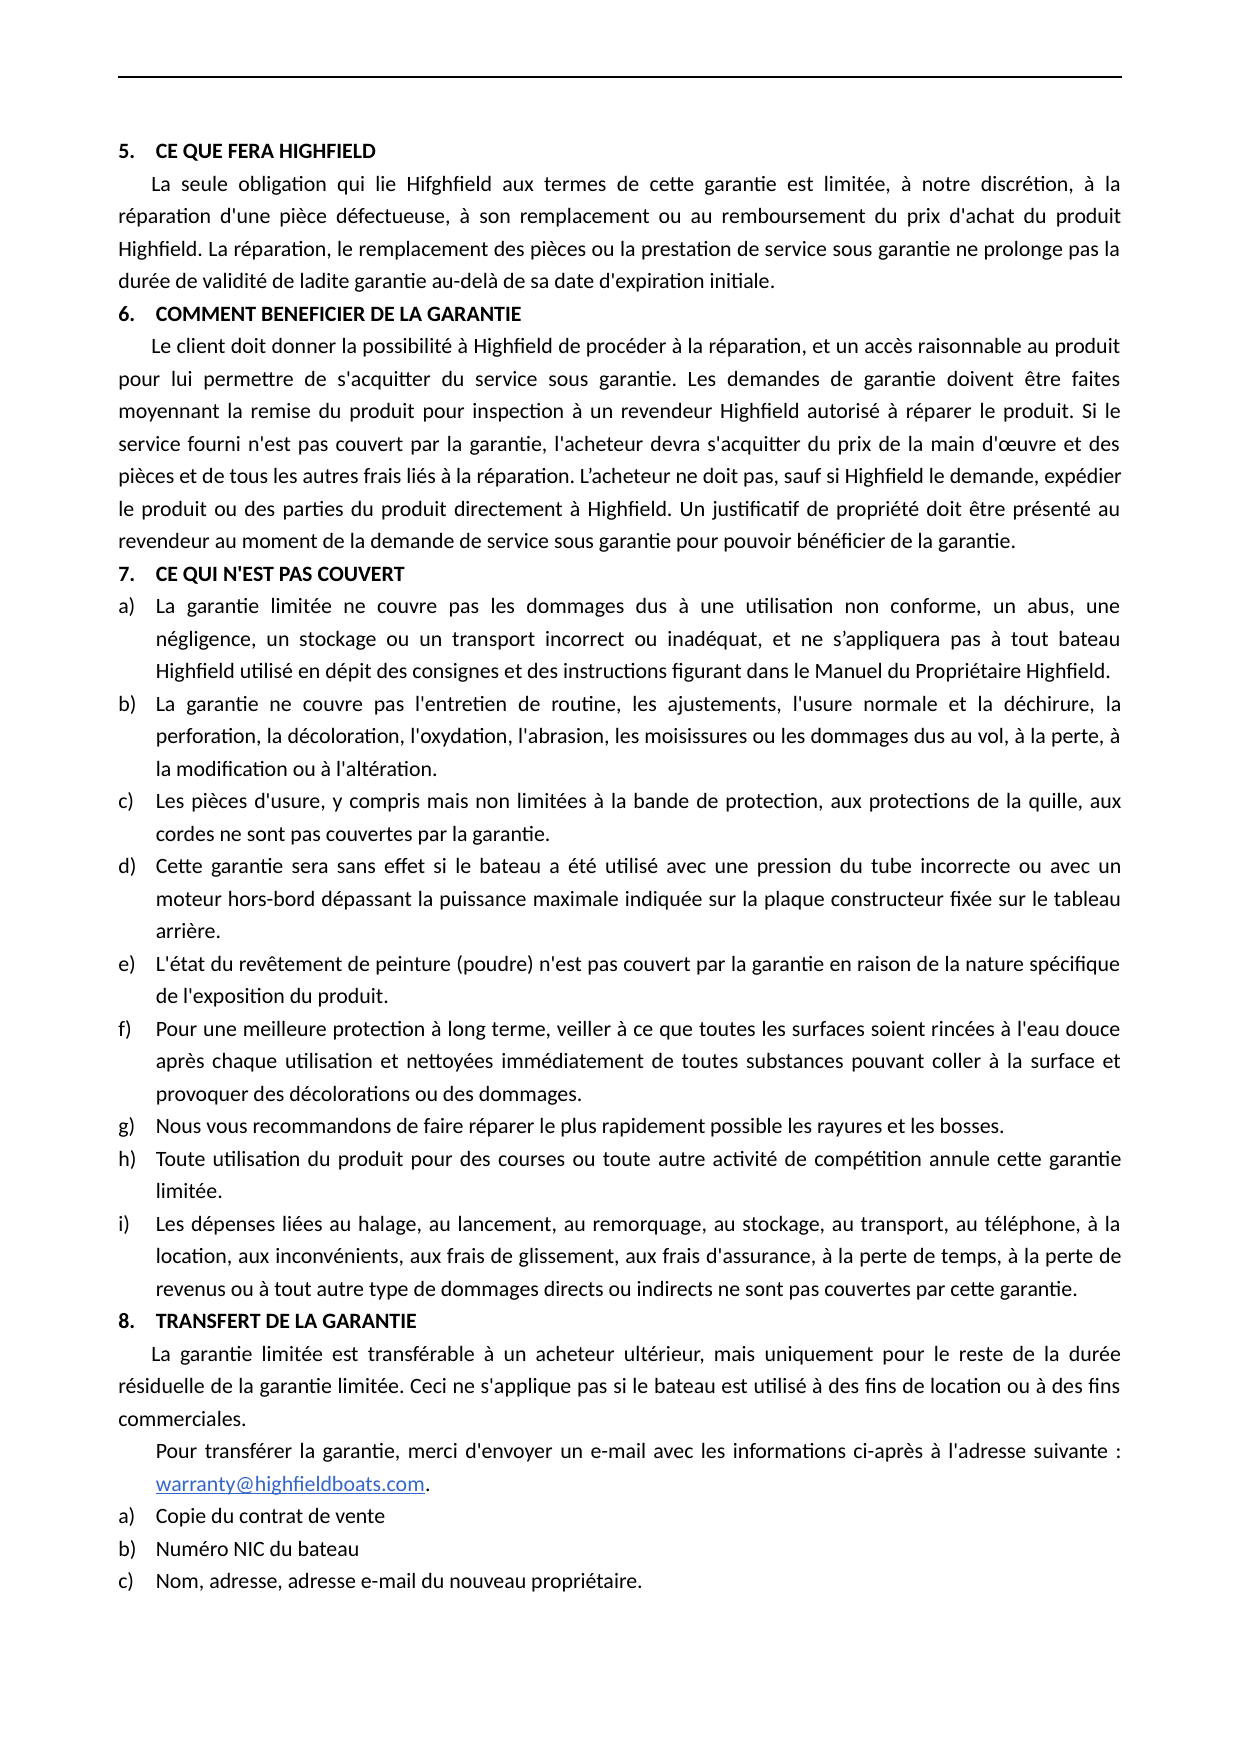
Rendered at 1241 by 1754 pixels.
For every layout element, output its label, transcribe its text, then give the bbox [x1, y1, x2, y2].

text La garantie limitée est transférable à un acheteur ultérieur, mais uniquement pour le reste de la durée résiduelle de la garantie limitée. Ceci ne s'applique pas si le bateau est utilisé à des fins de location ou à des fins commerciales. [118, 1337, 1122, 1434]
list Pour une meilleure protection à long terme, veiller à ce que toutes les surfaces soient rincées à l'eau douce après chaque utilisation et nettoyées immédiatement de toutes substances pouvant coller à la surface et provoquer des décolorations ou des dommages. [118, 1012, 1122, 1109]
list Nous vous recommandons de faire réparer le plus rapidement possible les rayures et les bosses. [118, 1109, 1122, 1142]
list Copie du contrat de vente [118, 1499, 1122, 1532]
list Les dépenses liées au halage, au lancement, au remorquage, au stockage, au transport, au téléphone, à la location, aux inconvénients, aux frais de glissement, aux frais d'assurance, à la perte de temps, à la perte de revenus ou à tout autre type de dommages directs ou indirects ne sont pas couvertes par cette garantie. [118, 1207, 1122, 1304]
list La garantie limitée ne couvre pas les dommages dus à une utilisation non conforme, un abus, une négligence, un stockage ou un transport incorrect ou inadéquat, et ne s’appliquera pas à tout bateau Highfield utilisé en dépit des consignes et des instructions figurant dans le Manuel du Propriétaire Highfield. [118, 589, 1122, 687]
list L'état du revêtement de peinture (poudre) n'est pas couvert par la garantie en raison de la nature spécifique de l'exposition du produit. [118, 947, 1122, 1012]
list Cette garantie sera sans effet si le bateau a été utilisé avec une pression du tube incorrecte ou avec un moteur hors-bord dépassant la puissance maximale indiquée sur la plaque constructeur fixée sur le tableau arrière. [118, 849, 1122, 947]
text Pour transférer la garantie, merci d'envoyer un e-mail avec les informations ci-après à l'adresse suivante : warranty@highfieldboats.com. [156, 1434, 1122, 1499]
list Numéro NIC du bateau [118, 1532, 1122, 1564]
list La garantie ne couvre pas l'entretien de routine, les ajustements, l'usure normale et la déchirure, la perforation, la décoloration, l'oxydation, l'abrasion, les moisissures ou les dommages dus au vol, à la perte, à la modification ou à l'altération. [118, 687, 1122, 784]
text Le client doit donner la possibilité à Highfield de procéder à la réparation, et un accès raisonnable au produit pour lui permettre de s'acquitter du service sous garantie. Les demandes de garantie doivent être faites moyennant la remise du produit pour inspection à un revendeur Highfield autorisé à réparer le produit. Si le service fourni n'est pas couvert par la garantie, l'acheteur devra s'acquitter du prix de la main d'œuvre et des pièces et de tous les autres frais liés à la réparation. L’acheteur ne doit pas, sauf si Highfield le demande, expédier le produit ou des parties du produit directement à Highfield. Un justificatif de propriété doit être présenté au revendeur au moment de la demande de service sous garantie pour pouvoir bénéficier de la garantie. [118, 329, 1122, 557]
list Toute utilisation du produit pour des courses ou toute autre activité de compétition annule cette garantie limitée. [118, 1142, 1122, 1207]
list Nom, adresse, adresse e-mail du nouveau propriétaire. [118, 1564, 1122, 1597]
list CE QUI N'EST PAS COUVERT [118, 557, 1122, 589]
list TRANSFERT DE LA GARANTIE [118, 1304, 1122, 1337]
list CE QUE FERA HIGHFIELD [118, 134, 1122, 167]
list Les pièces d'usure, y compris mais non limitées à la bande de protection, aux protections de la quille, aux cordes ne sont pas couvertes par la garantie. [118, 784, 1122, 849]
list COMMENT BENEFICIER DE LA GARANTIE [118, 297, 1122, 329]
text La seule obligation qui lie Hifghfield aux termes de cette garantie est limitée, à notre discrétion, à la réparation d'une pièce défectueuse, à son remplacement ou au remboursement du prix d'achat du produit Highfield. La réparation, le remplacement des pièces ou la prestation de service sous garantie ne prolonge pas la durée de validité de ladite garantie au-delà de sa date d'expiration initiale. [118, 167, 1122, 297]
